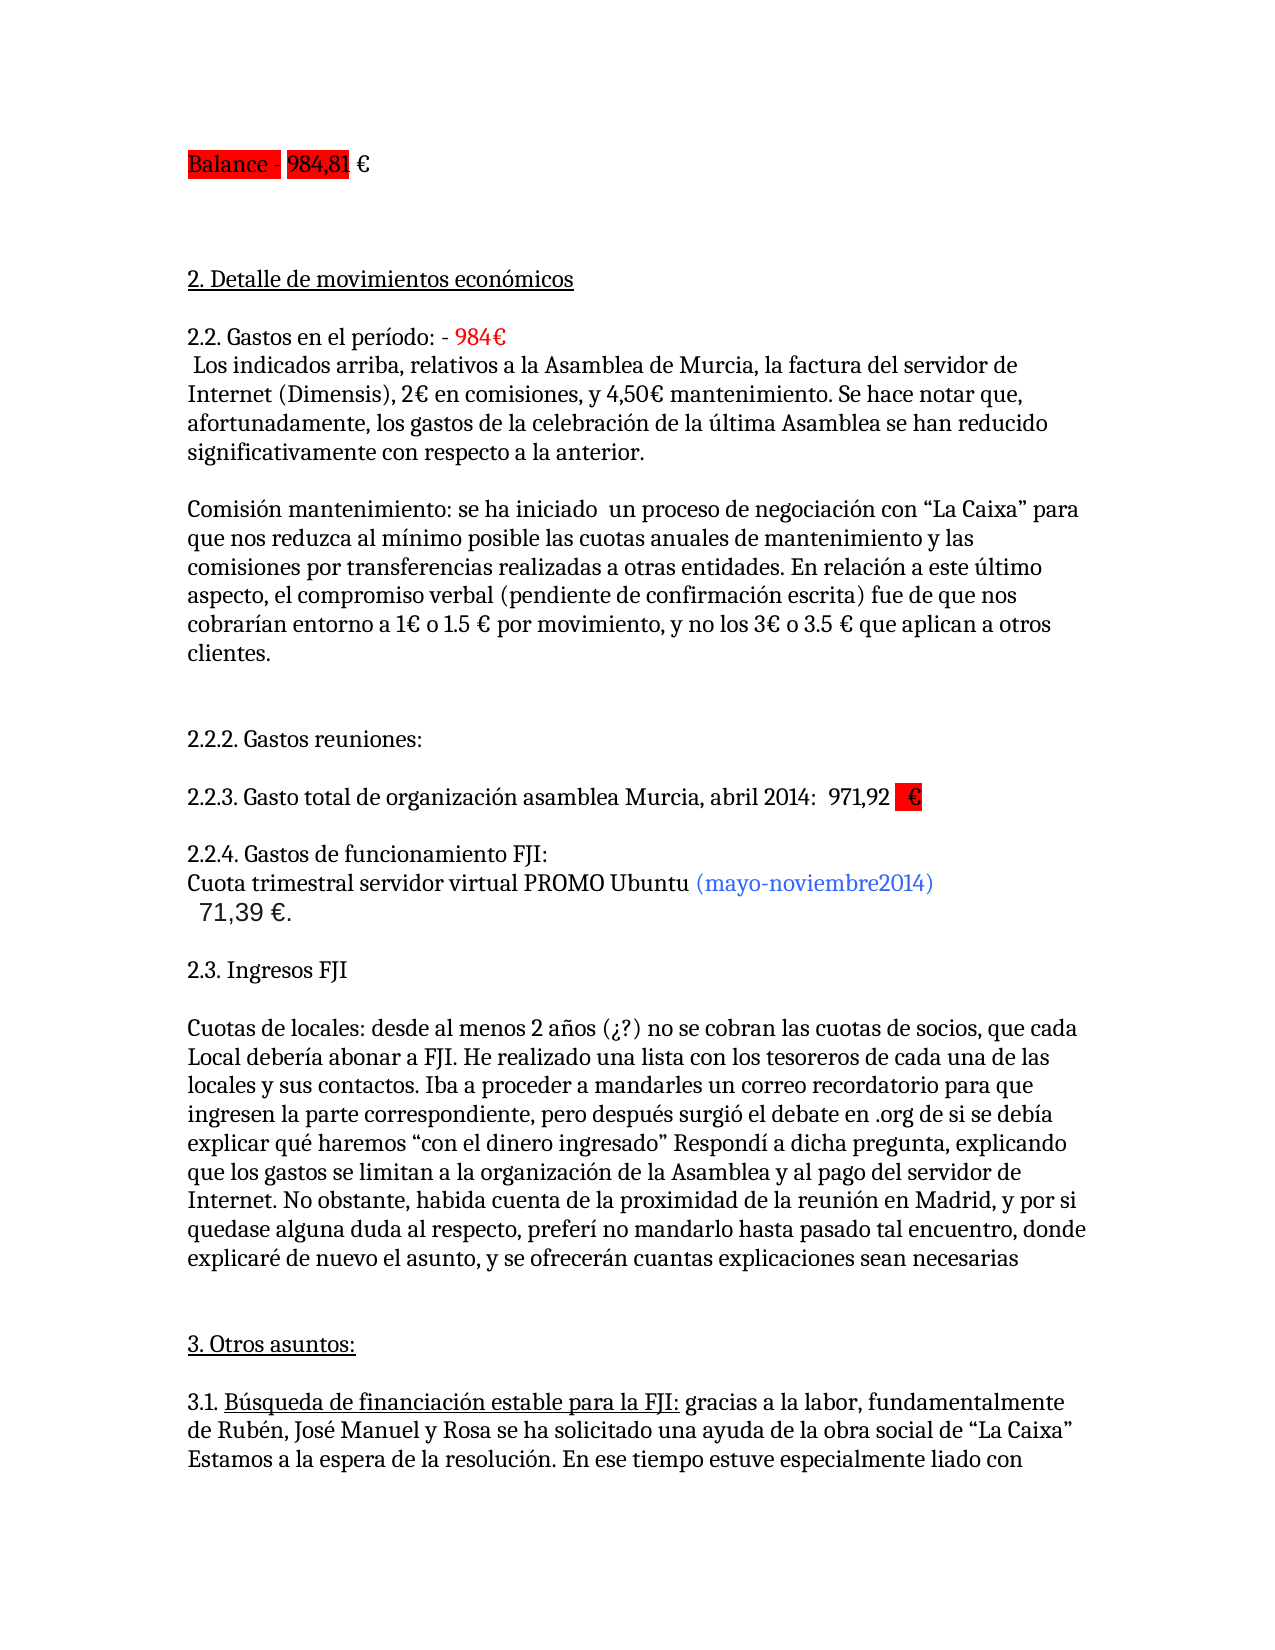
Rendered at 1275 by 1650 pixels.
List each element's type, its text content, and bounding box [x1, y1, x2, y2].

text Cuota trimestral servidor virtual PROMO Ubuntu (mayo-noviembre2014) [187, 869, 1087, 897]
text Balance - 984,81 € [349, 150, 1087, 179]
text 2.2.3. Gasto total de organización asamblea Murcia, abril 2014: 971,92 € [187, 782, 1087, 811]
text 2. Detalle de movimientos económicos [187, 265, 1087, 294]
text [187, 1387, 1087, 1474]
text Comisión mantenimiento: se ha iniciado un proceso de negociación con “La Caixa” para que nos reduzca al mínimo posible las cuotas anuales de mantenimiento y las comisiones por transferencias realizadas a otras entidades. En relación a este último aspecto, el compromiso verbal (pendiente de confirmación escrita) fue de que nos cobrarían entorno a 1€ o 1.5 € por movimiento, y no los 3€ o 3.5 € que aplican a otros clientes. [187, 495, 1087, 667]
text 2.3. Ingresos FJI [187, 956, 1087, 985]
text Cuotas de locales: desde al menos 2 años (¿?) no se cobran las cuotas de socios, que cada Local debería abonar a FJI. He realizado una lista con los tesoreros de cada una de las locales y sus contactos. Iba a proceder a mandarles un correo recordatorio para que ingresen la parte correspondiente, pero después surgió el debate en .org de si se debía explicar qué haremos “con el dinero ingresado” Respondí a dicha pregunta, explicando que los gastos se limitan a la organización de la Asamblea y al pago del servidor de Internet. No obstante, habida cuenta de la proximidad de la reunión en Madrid, y por si quedase alguna duda al respecto, preferí no mandarlo hasta pasado tal encuentro, donde explicaré de nuevo el asunto, y se ofrecerán cuantas explicaciones sean necesarias [187, 1014, 1087, 1272]
text 71,39 €. [187, 897, 1087, 927]
text 2.2.2. Gastos reuniones: [187, 725, 1087, 754]
text Los indicados arriba, relativos a la Asamblea de Murcia, la factura del servidor de Internet (Dimensis), 2€ en comisiones, y 4,50€ mantenimiento. Se hace notar que, afortunadamente, los gastos de la celebración de la última Asamblea se han reducido significativamente con respecto a la anterior. [187, 351, 1087, 466]
text 3. Otros asuntos: [187, 1330, 1087, 1359]
text 2.2. Gastos en el período: - 984€ [187, 322, 1087, 351]
text 2.2.4. Gastos de funcionamiento FJI: [187, 840, 1087, 869]
